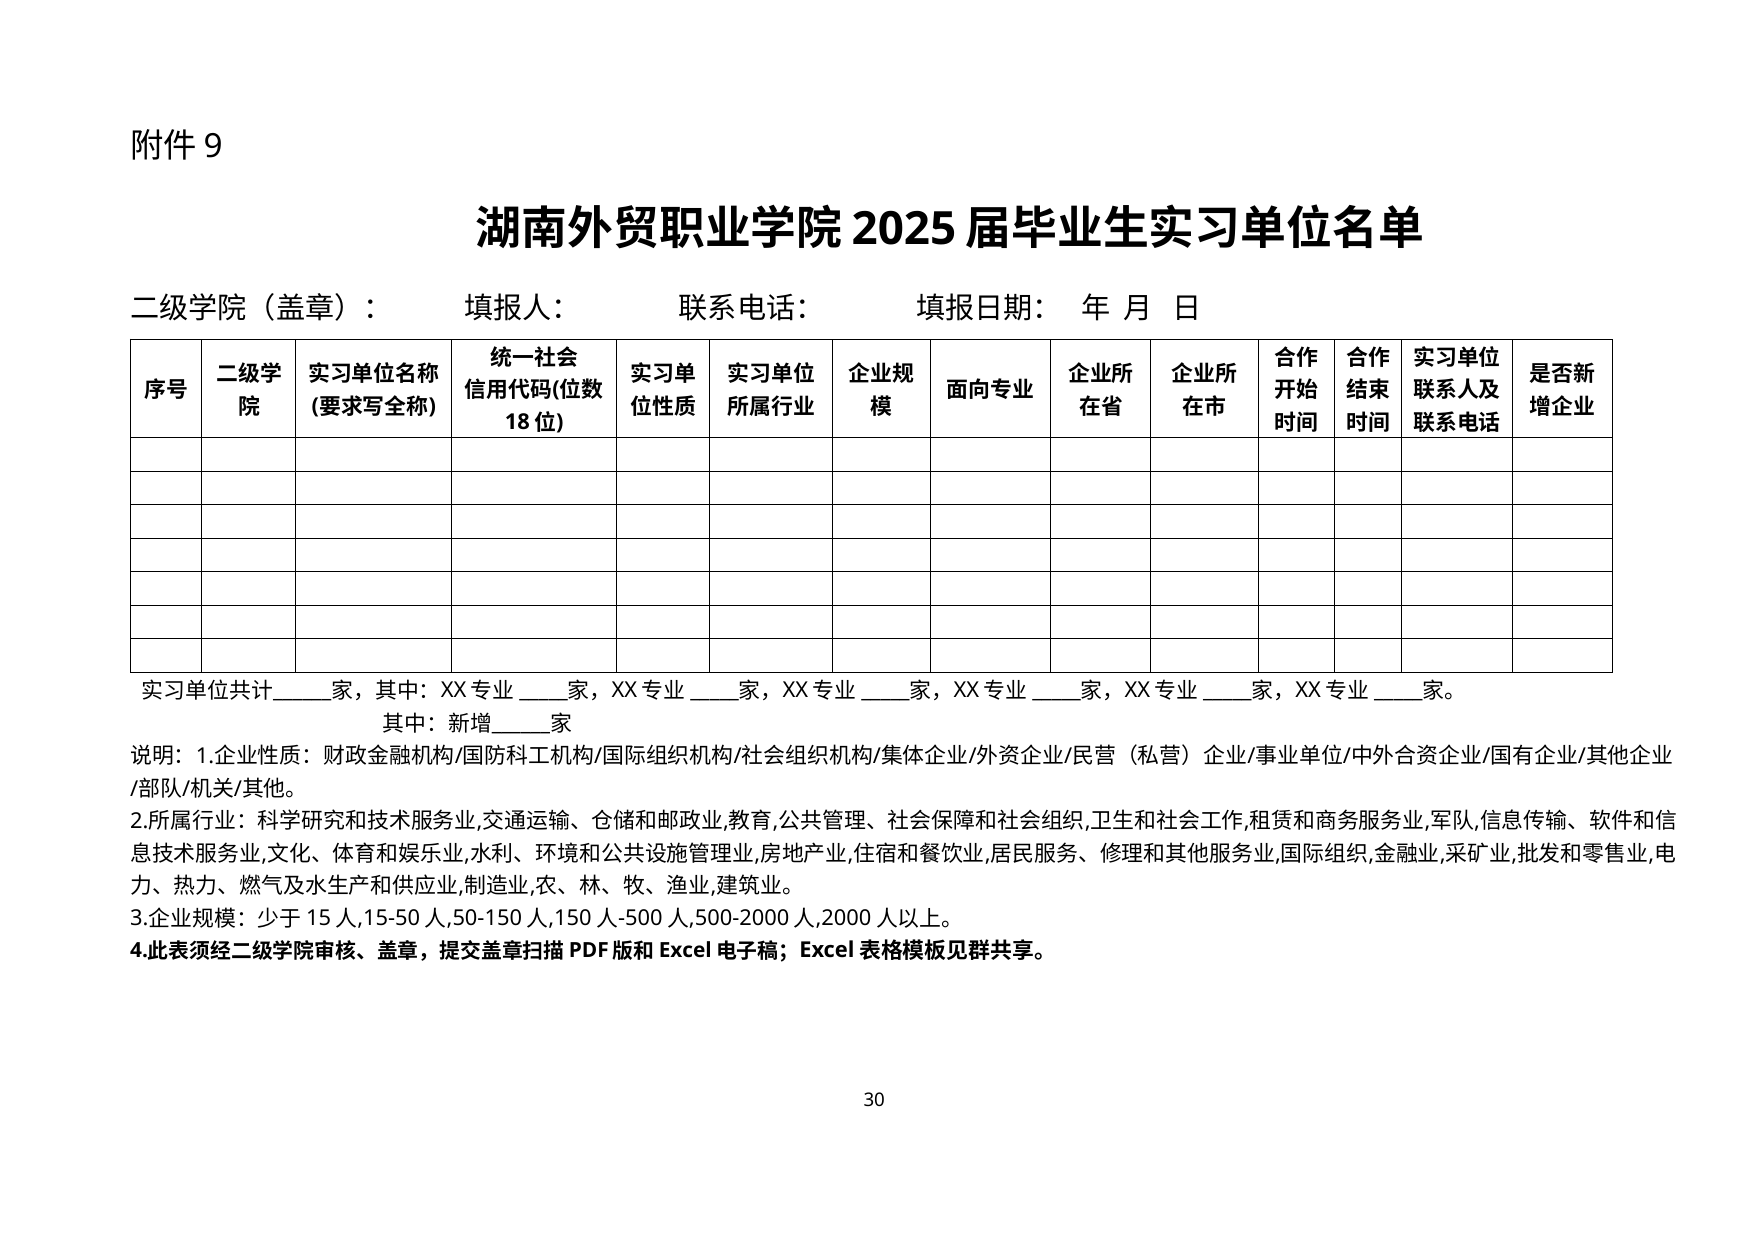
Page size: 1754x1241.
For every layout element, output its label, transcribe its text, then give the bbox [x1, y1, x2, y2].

table_header 附件9 湖南外贸职业学院2025届毕业生实习单位名单 二级学院（盖章）： 填报人： 联系电话： 填报日期： 年 月 日 说明：1.企业性质：财政金融机构/国防科工机构/国际组织机构/社会组织机构/集体企业/外资企业/民营（私营）企业/事业单位/中外合资企业/国有企业/其他企业/部队/机关/其他。 2.所属行业：科学研究和技术服务业,交通运输、仓储和邮政业,教育,公共管理、社会保障和社会组织,卫生和社会工作,租赁和商务服务业,军队,信息传输、软件和信息技术服务业,文化、体育和娱乐业,水利、环境和公共设施管理业,房地产业,住宿和餐饮业,居民服务、修理和其他服务业,国际组织,金融业,采矿业,批发和零售业,电力、热力、燃气及水生产和供应业,制造业,农、林、牧、渔业,建筑业。 3.企业规模：少于15人,15-50人,50-150人,150人-500人,500-2000人,2000人以上。 4.此表须经二级学院审核、盖章，提交盖章扫描PDF版和Excel电子稿；Excel表格模板见群共享。 [119, 111, 1688, 965]
